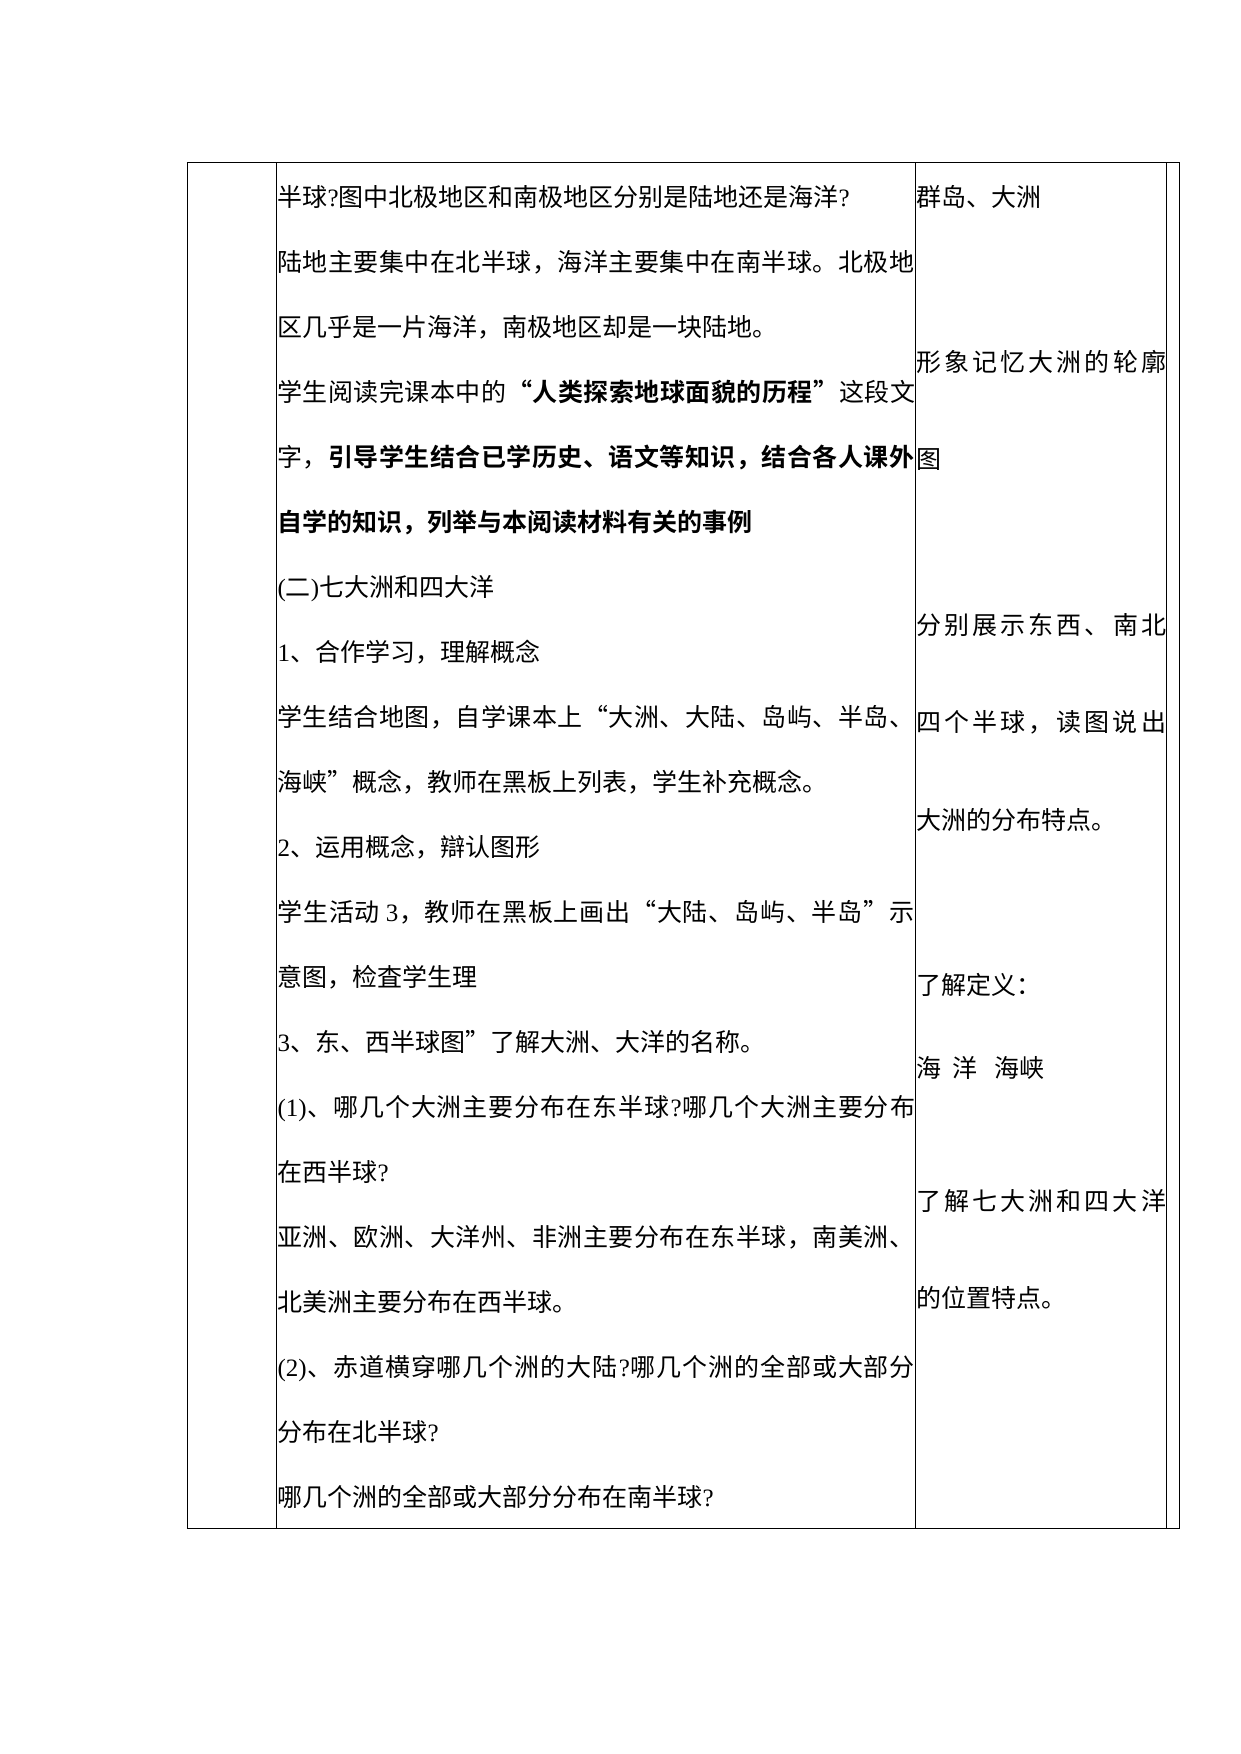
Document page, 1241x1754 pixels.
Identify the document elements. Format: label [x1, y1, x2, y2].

table_header [188, 163, 276, 1528]
table_header [277, 163, 915, 1528]
table_header [916, 163, 1166, 1528]
table_header [1167, 163, 1179, 1528]
